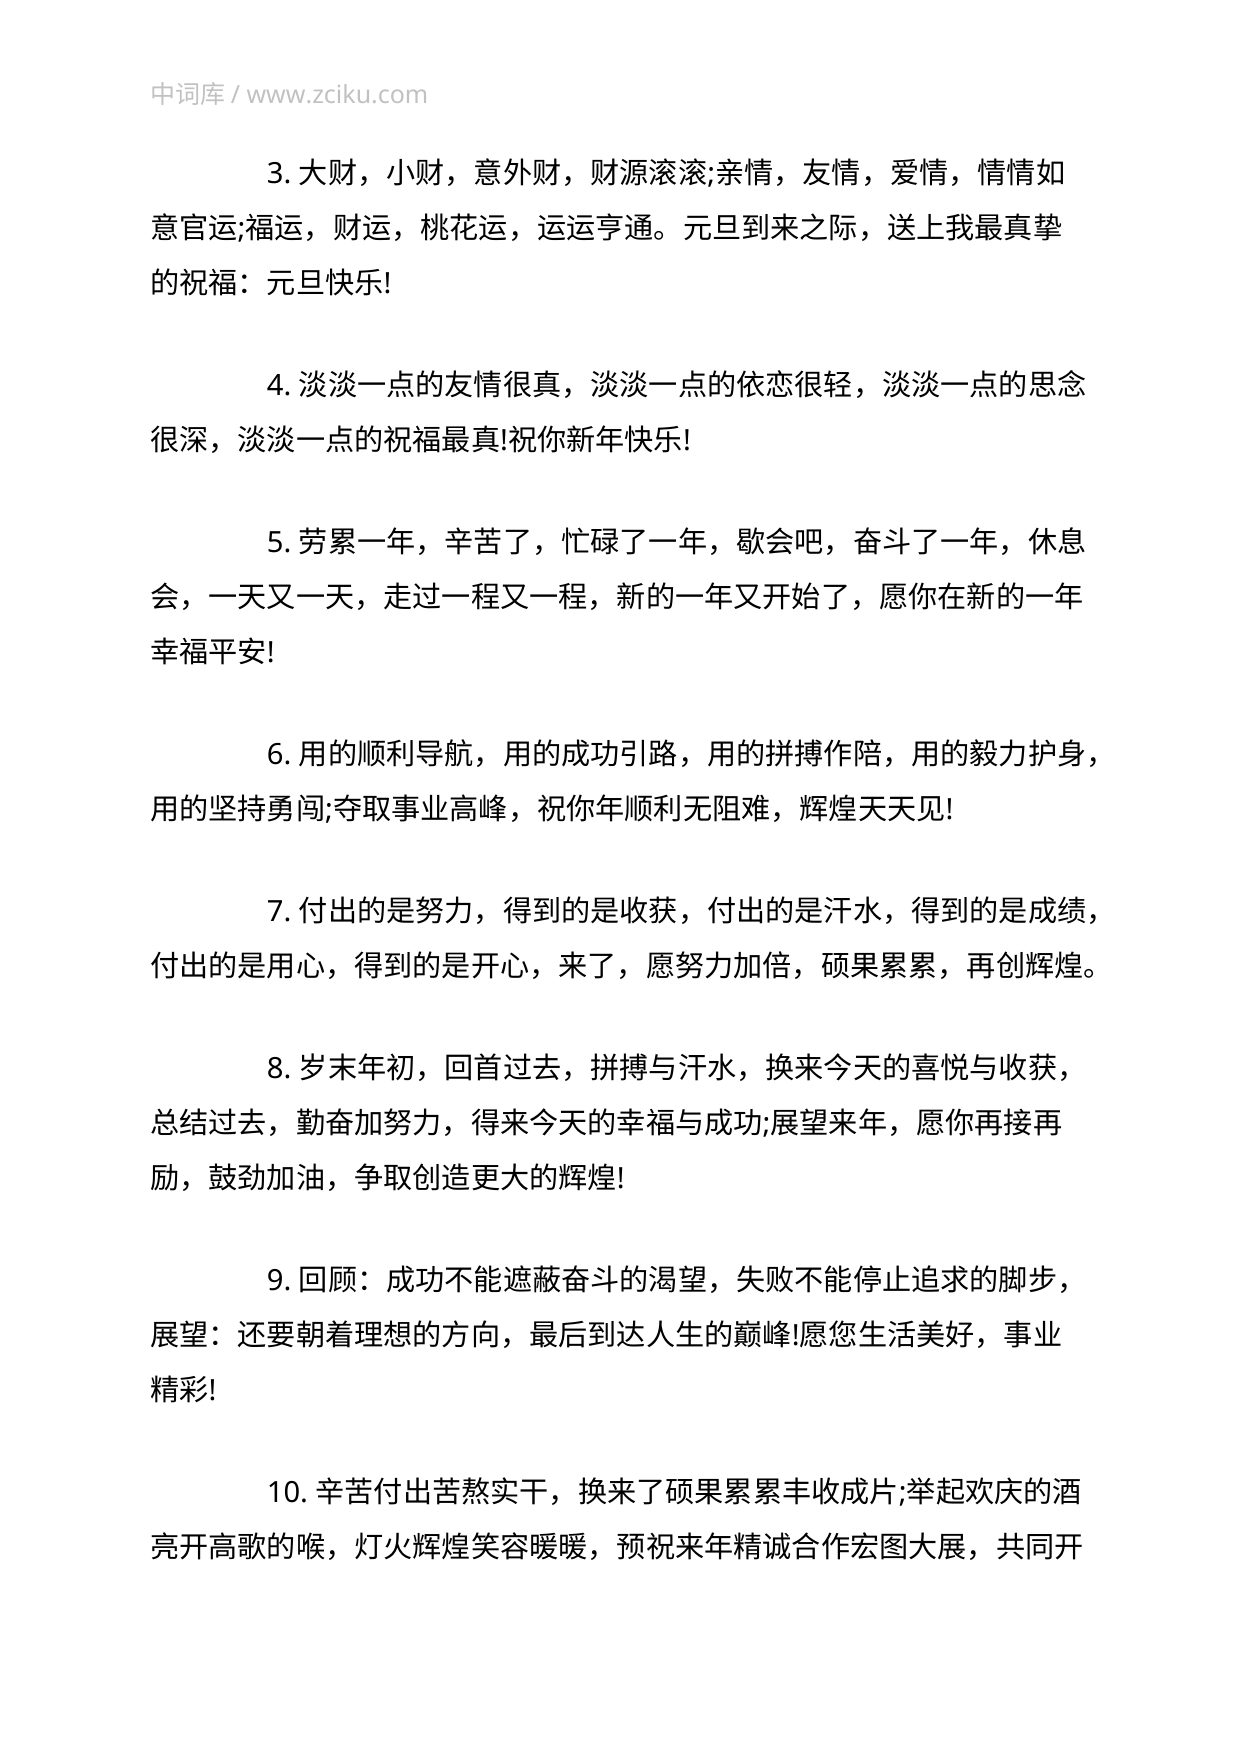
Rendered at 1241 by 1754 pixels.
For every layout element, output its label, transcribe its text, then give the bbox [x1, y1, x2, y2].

text 3. 大财，小财，意外财，财源滚滚;亲情，友情，爱情，情情如意官运;福运，财运，桃花运，运运亨通。元旦到来之际，送上我最真挚的祝福：元旦快乐! [150, 150, 1090, 302]
text 5. 劳累一年，辛苦了，忙碌了一年，歇会吧，奋斗了一年，休息会，一天又一天，走过一程又一程，新的一年又开始了，愿你在新的一年幸福平安! [150, 519, 1090, 671]
text 4. 淡淡一点的友情很真，淡淡一点的依恋很轻，淡淡一点的思念很深，淡淡一点的祝福最真!祝你新年快乐! [150, 362, 1090, 459]
text 8. 岁末年初，回首过去，拼搏与汗水，换来今天的喜悦与收获，总结过去，勤奋加努力，得来今天的幸福与成功;展望来年，愿你再接再励，鼓劲加油，争取创造更大的辉煌! [150, 1044, 1090, 1197]
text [150, 1468, 1090, 1566]
text 6. 用的顺利导航，用的成功引路，用的拼搏作陪，用的毅力护身，用的坚持勇闯;夺取事业高峰，祝你年顺利无阻难，辉煌天天见! [150, 731, 1090, 828]
text 7. 付出的是努力，得到的是收获，付出的是汗水，得到的是成绩，付出的是用心，得到的是开心，来了，愿努力加倍，硕果累累，再创辉煌。 [150, 888, 1090, 985]
text 9. 回顾：成功不能遮蔽奋斗的渴望，失败不能停止追求的脚步，展望：还要朝着理想的方向，最后到达人生的巅峰!愿您生活美好，事业精彩! [150, 1257, 1090, 1409]
